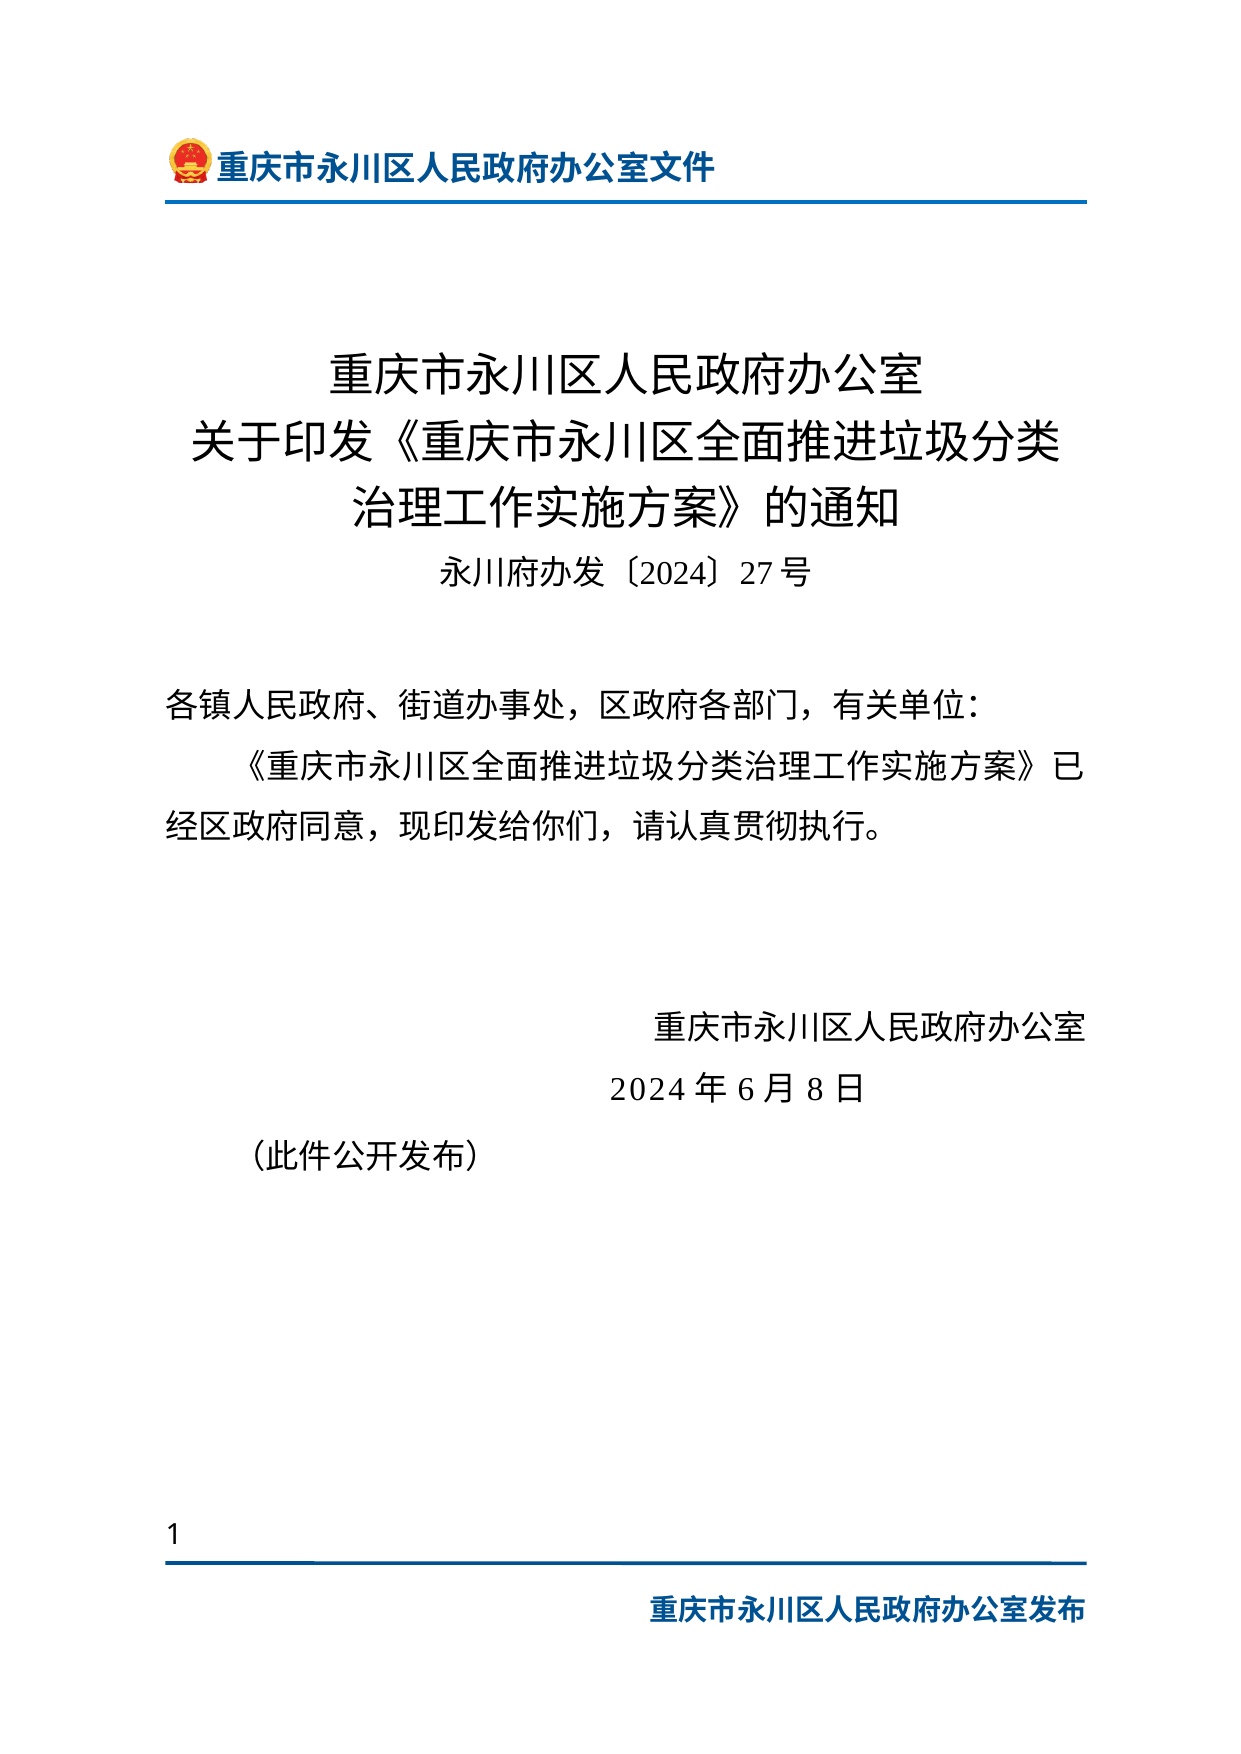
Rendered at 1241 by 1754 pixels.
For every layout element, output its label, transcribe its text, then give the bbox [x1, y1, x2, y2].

text 重庆市永川区人民政府办公室 [165, 339, 1087, 405]
text （此件公开发布） [165, 1122, 1087, 1187]
text 永川府办发〔2024〕27号 [165, 538, 1087, 603]
text 2024年6月8日 [165, 1061, 1087, 1109]
text 各镇人民政府、街道办事处，区政府各部门，有关单位： [165, 679, 1087, 727]
text 重庆市永川区人民政府办公室 [289, 1001, 1087, 1049]
text 关于印发《重庆市永川区全面推进垃圾分类 [165, 405, 1087, 471]
text 《重庆市永川区全面推进垃圾分类治理工作实施方案》已经区政府同意，现印发给你们，请认真贯彻执行。 [165, 739, 1087, 848]
picture [165, 136, 216, 187]
text 治理工作实施方案》的通知 [165, 471, 1087, 538]
